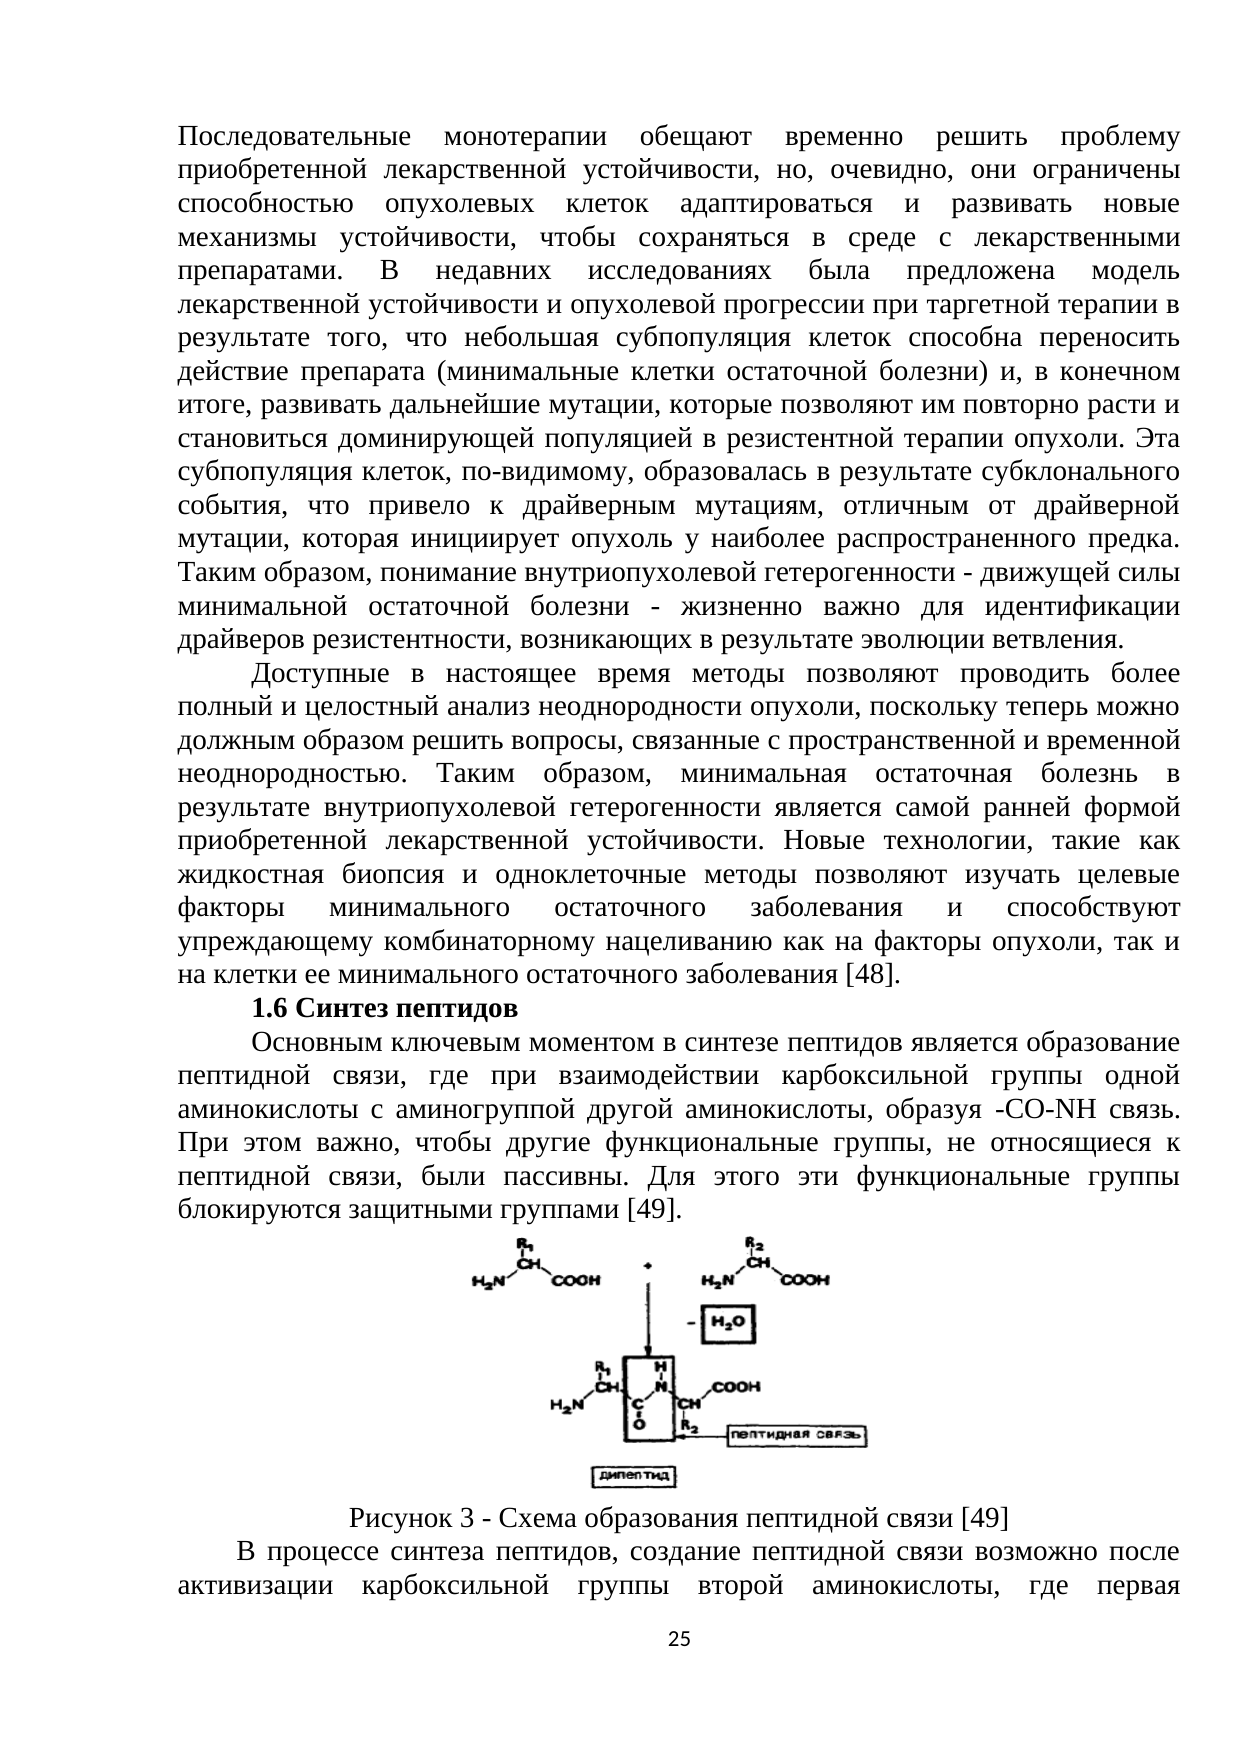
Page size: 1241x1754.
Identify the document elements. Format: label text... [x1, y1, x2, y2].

text Основным ключевым моментом в синтезе пептидов является образование пептидной связи, где при взаимодействии карбоксильной группы одной аминокислоты с аминогруппой другой аминокислоты, образуя -CO-NH связь. При этом важно, чтобы другие функциональные группы, не относящиеся к пептидной связи, были пассивны. Для этого эти функциональные группы блокируются защитными группами [49]. [177, 1024, 1181, 1225]
text 1.6 Синтез пептидов [177, 990, 1181, 1024]
text Доступные в настоящее время методы позволяют проводить более полный и целостный анализ неоднородности опухоли, поскольку теперь можно должным образом решить вопросы, связанные с пространственной и временной неоднородностью. Таким образом, минимальная остаточная болезнь в результате внутриопухолевой гетерогенности является самой ранней формой приобретенной лекарственной устойчивости. Новые технологии, такие как жидкостная биопсия и одноклеточные методы позволяют изучать целевые факторы минимального остаточного заболевания и способствуют упреждающему комбинаторному нацеливанию как на факторы опухоли, так и на клетки ее минимального остаточного заболевания [48]. [177, 655, 1181, 990]
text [177, 118, 1181, 655]
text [177, 1533, 1181, 1600]
text Рисунок 3 - Схема образования пептидной связи [49] [177, 1500, 1181, 1533]
picture [445, 1225, 913, 1500]
